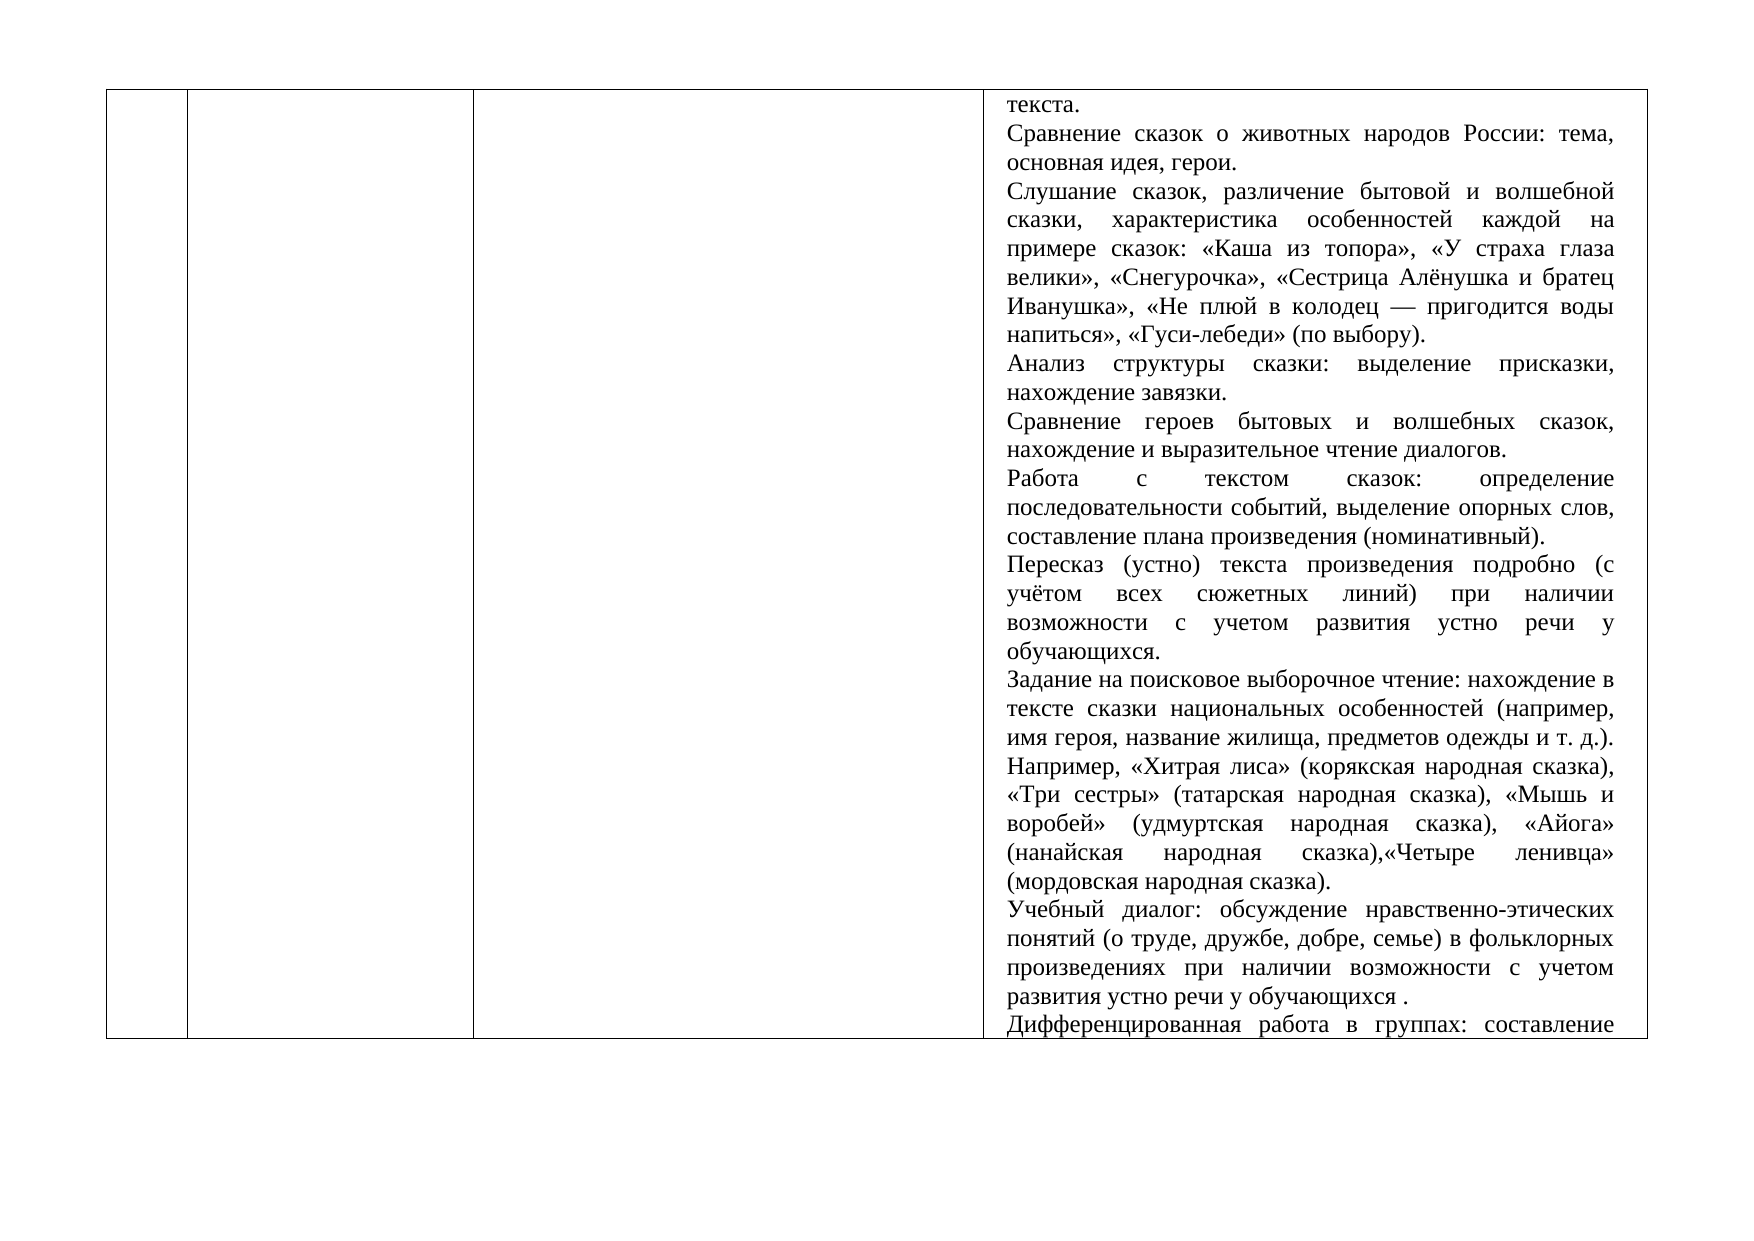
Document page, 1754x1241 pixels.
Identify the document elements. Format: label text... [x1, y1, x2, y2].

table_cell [474, 90, 983, 1038]
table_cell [984, 90, 1647, 1038]
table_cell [188, 90, 473, 1038]
table_cell 2 [107, 90, 187, 1038]
